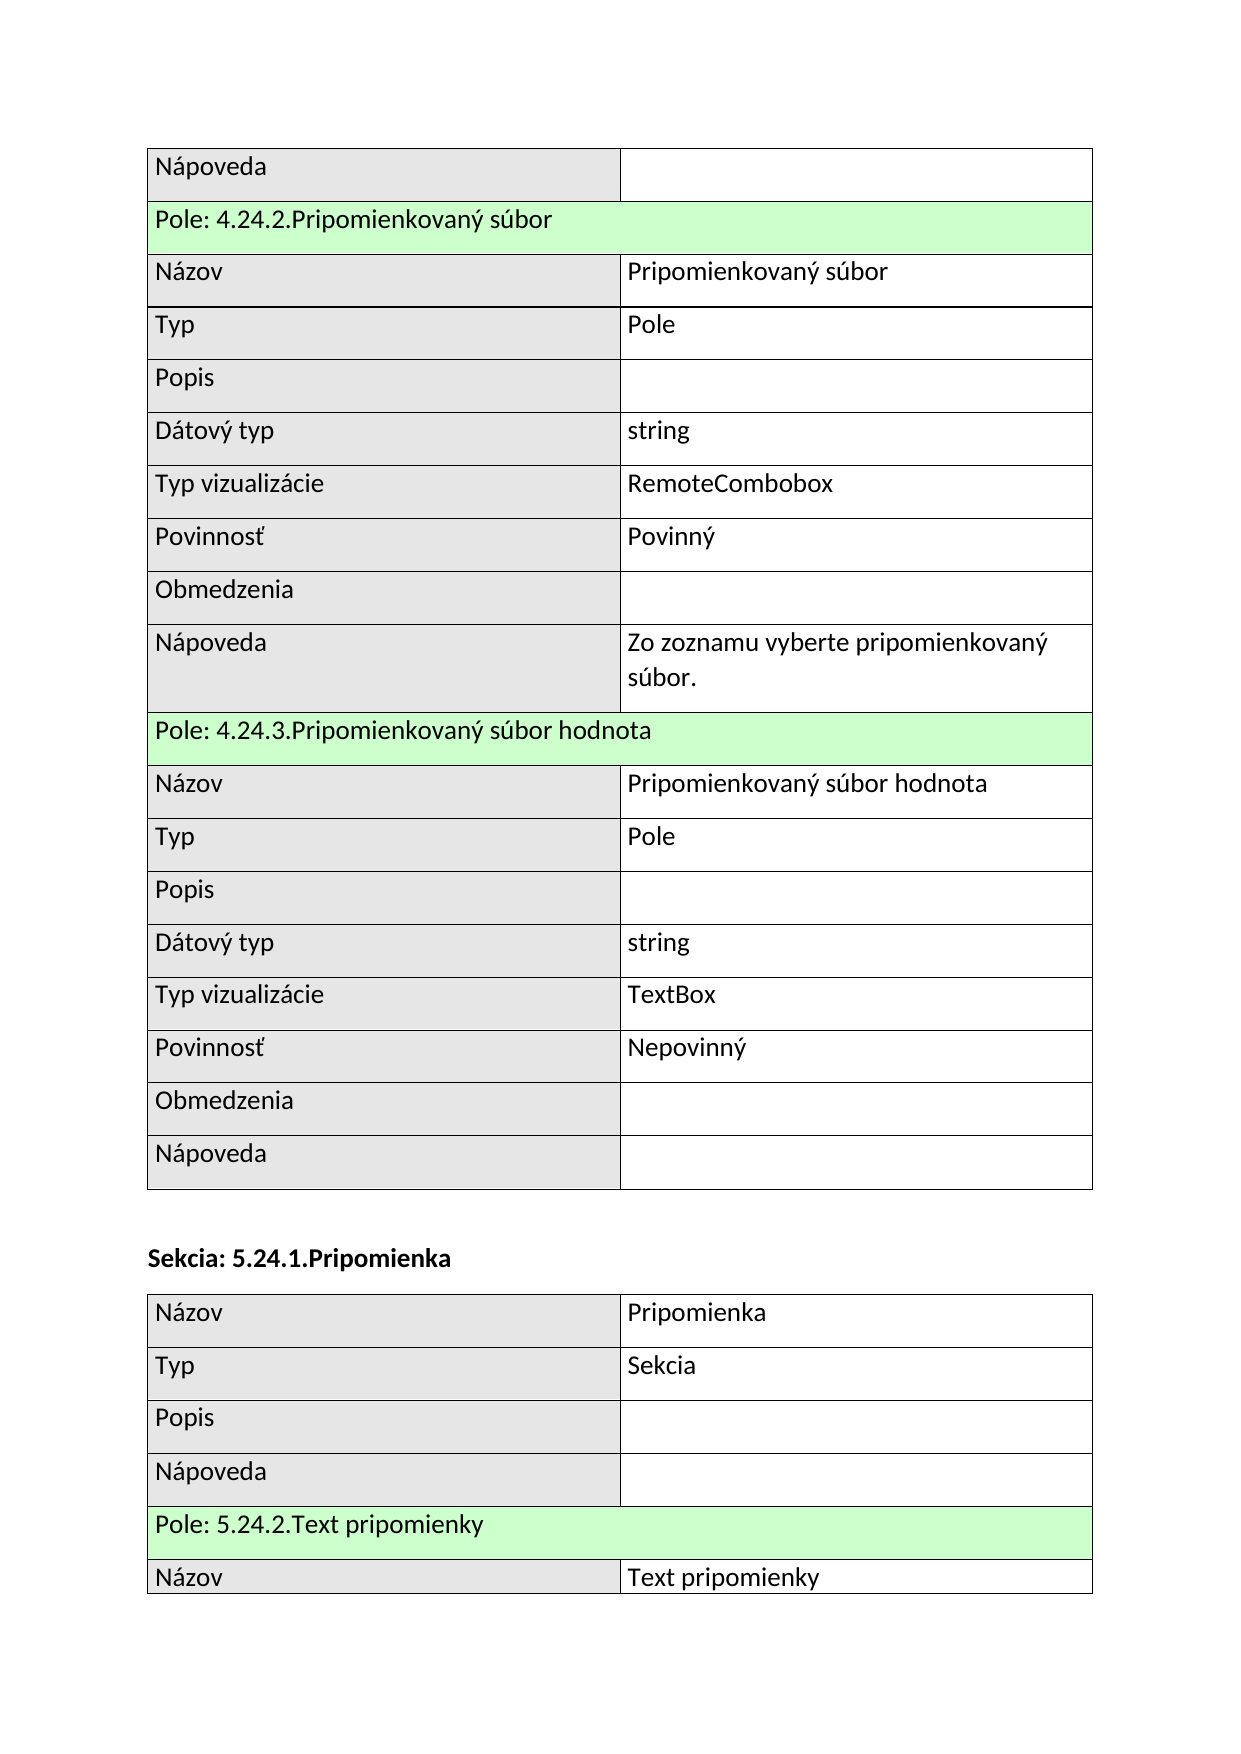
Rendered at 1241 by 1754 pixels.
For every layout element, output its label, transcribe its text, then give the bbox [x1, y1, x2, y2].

table_cell Typ [148, 1348, 620, 1399]
table_cell Pole [621, 308, 1092, 359]
table_cell [621, 1454, 1092, 1506]
table_cell Pripomienkovaný súbor hodnota [621, 766, 1092, 818]
table_cell Povinný [621, 519, 1092, 571]
table_cell [621, 1401, 1092, 1453]
table_cell Pole: 5.24.2.Text pripomienky [148, 1507, 1092, 1559]
table_cell [621, 149, 1092, 201]
table_cell TextBox [621, 978, 1092, 1029]
table_cell [621, 360, 1092, 412]
table_cell Typ [148, 308, 620, 359]
table_cell Nápoveda [148, 625, 620, 712]
table_cell Názov [148, 766, 620, 818]
table_cell Názov [148, 1560, 620, 1593]
table_cell Popis [148, 360, 620, 412]
table_cell Nápoveda [148, 1454, 620, 1506]
table_cell Dátový typ [148, 413, 620, 465]
table_cell [621, 872, 1092, 924]
table_cell Dátový typ [148, 925, 620, 977]
table_cell Text pripomienky [621, 1560, 1092, 1593]
table_cell Popis [148, 1401, 620, 1453]
table_cell Zo zoznamu vyberte pripomienkovaný súbor. [621, 625, 1092, 712]
table_header Pripomienka [621, 1295, 1092, 1347]
table_cell Povinnosť [148, 519, 620, 571]
table_cell Povinnosť [148, 1031, 620, 1082]
text Sekcia: 5.24.1.Pripomienka [148, 1242, 1093, 1275]
table_cell RemoteCombobox [621, 466, 1092, 518]
table_cell Sekcia [621, 1348, 1092, 1399]
table_cell Pripomienkovaný súbor [621, 255, 1092, 306]
table_cell string [621, 925, 1092, 977]
table_cell [621, 1136, 1092, 1188]
table_cell Nápoveda [148, 1136, 620, 1188]
table_cell [621, 1083, 1092, 1135]
table_cell Pole: 4.24.3.Pripomienkovaný súbor hodnota [148, 713, 1092, 765]
table_cell Názov [148, 255, 620, 306]
table_cell Nepovinný [621, 1031, 1092, 1082]
table_cell Obmedzenia [148, 572, 620, 624]
table_cell Typ vizualizácie [148, 978, 620, 1029]
table_cell Obmedzenia [148, 1083, 620, 1135]
table_cell Typ [148, 819, 620, 871]
table_header Názov [148, 1295, 620, 1347]
table_cell string [621, 413, 1092, 465]
table_cell Typ vizualizácie [148, 466, 620, 518]
table_cell Nápoveda [148, 149, 620, 201]
table_cell Pole [621, 819, 1092, 871]
table_cell Popis [148, 872, 620, 924]
table_cell [621, 572, 1092, 624]
table_cell Pole: 4.24.2.Pripomienkovaný súbor [148, 202, 1092, 253]
